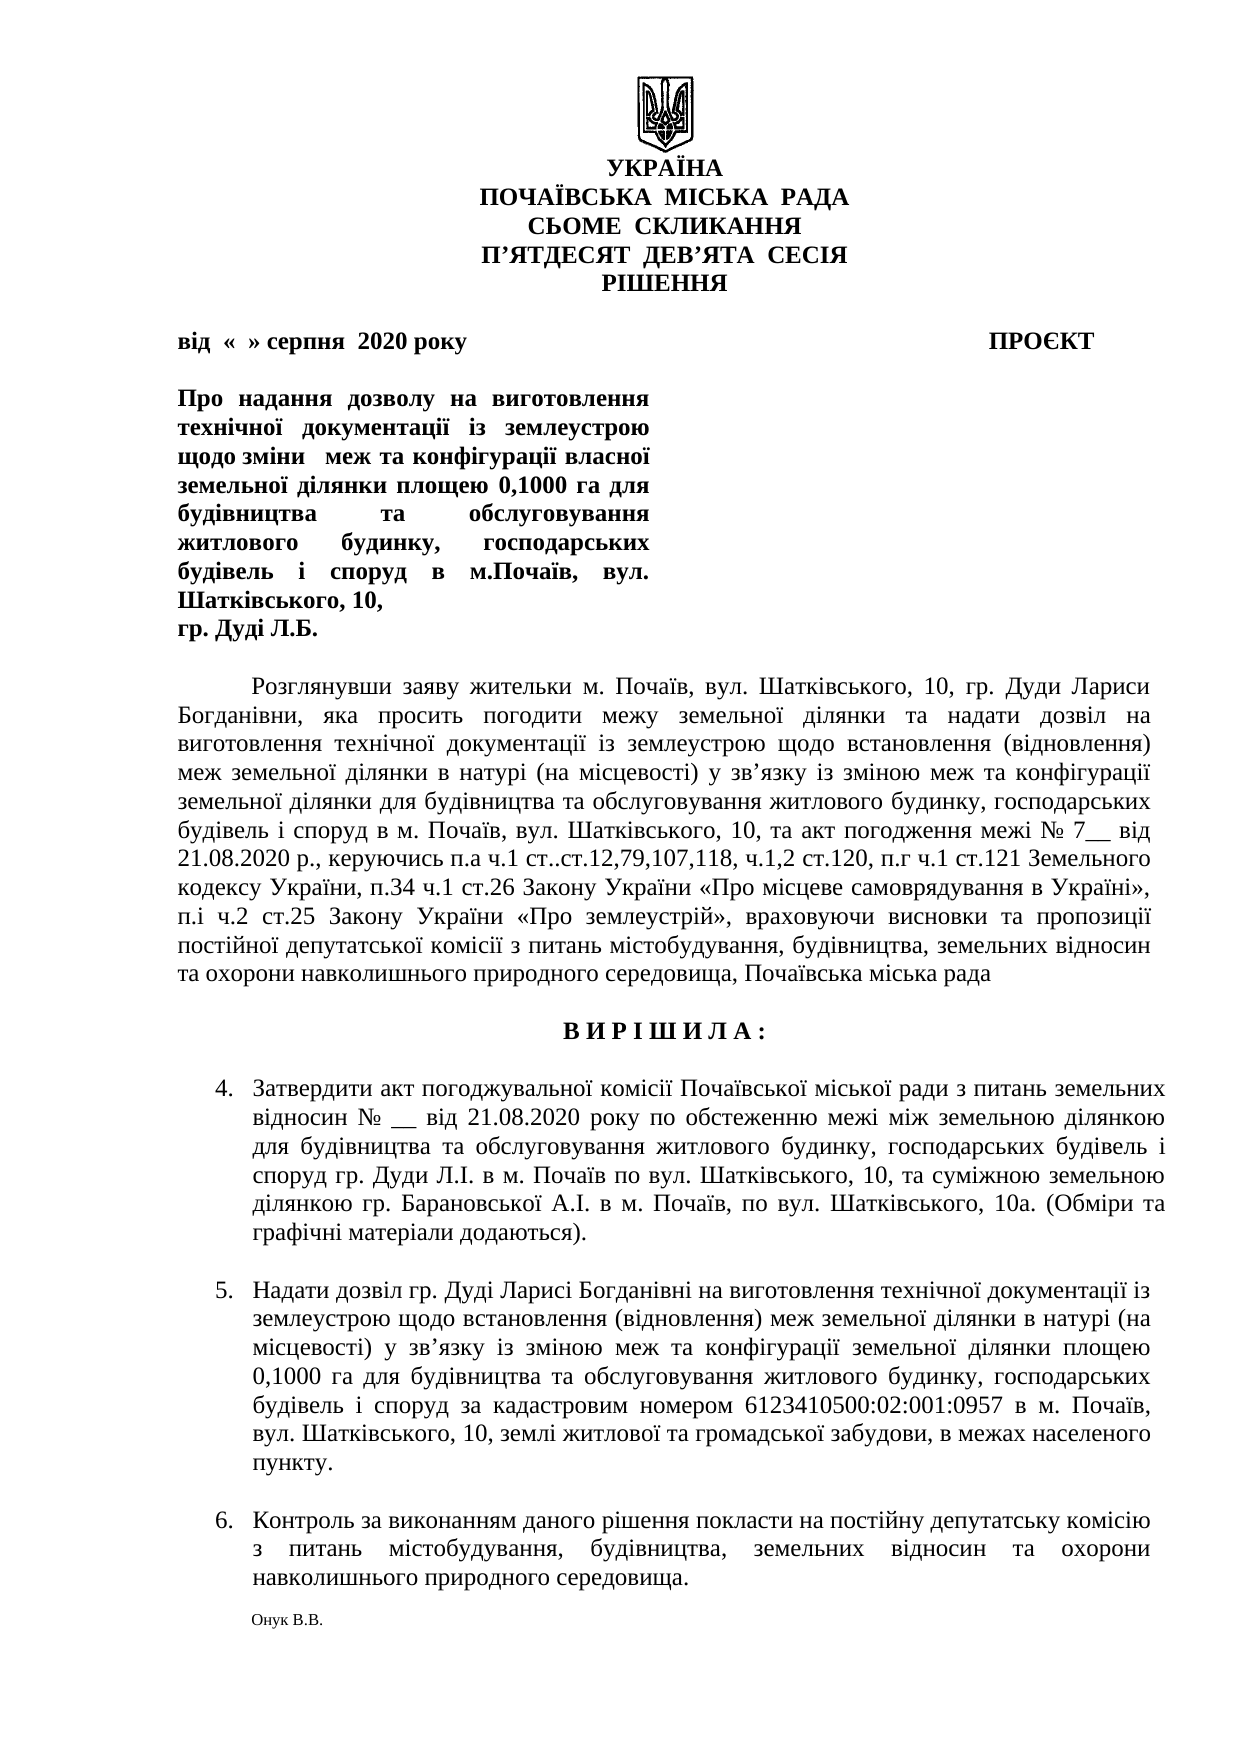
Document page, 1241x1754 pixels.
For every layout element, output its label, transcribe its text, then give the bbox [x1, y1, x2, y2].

list Затвердити акт погоджувальної комісії Почаївської міської ради з питань земельних відносин № __ від 21.08.2020 року по обстеженню межі між земельною ділянкою для будівництва та обслуговування житлового будинку, господарських будівель і споруд гр. Дуди Л.І. в м. Почаїв по вул. Шатківського, 10, та суміжною земельною ділянкою гр. Барановської А.І. в м. Почаїв, по вул. Шатківського, 10а. (Обміри та графічні матеріали додаються). [215, 1073, 1167, 1246]
text В И Р І Ш И Л А : [177, 1016, 1152, 1045]
list Надати дозвіл гр. Дуді Ларисі Богданівні на виготовлення технічної документації із землеустрою щодо встановлення (відновлення) меж земельної ділянки в натурі (на місцевості) у зв’язку із зміною меж та конфігурації земельної ділянки площею 0,1000 га для будівництва та обслуговування житлового будинку, господарських будівель і споруд за кадастровим номером 6123410500:02:001:0957 в м. Почаїв, вул. Шатківського, 10, землі житлової та громадської забудови, в межах населеного пункту. [215, 1275, 1152, 1476]
text гр. Дуді Л.Б. [177, 613, 650, 642]
text від « » серпня 2020 року ПРОЄКТ [177, 326, 1152, 355]
text Онук В.В. [177, 1610, 1152, 1629]
text Розглянувши заяву жительки м. Почаїв, вул. Шатківського, 10, гр. Дуди Лариси Богданівни, яка просить погодити межу земельної ділянки та надати дозвіл на виготовлення технічної документації із землеустрою щодо встановлення (відновлення) меж земельної ділянки в натурі (на місцевості) у зв’язку із зміною меж та конфігурації земельної ділянки для будівництва та обслуговування житлового будинку, господарських будівель і споруд в м. Почаїв, вул. Шатківського, 10, та акт погодження межі № 7__ від 21.08.2020 р., керуючись п.а ч.1 ст..ст.12,79,107,118, ч.1,2 ст.120, п.г ч.1 ст.121 Земельного кодексу України, п.34 ч.1 ст.26 Закону України «Про місцеве самоврядування в Україні», п.і ч.2 ст.25 Закону України «Про землеустрій», враховуючи висновки та пропозиції постійної депутатської комісії з питань містобудування, будівництва, земельних відносин та охорони навколишнього природного середовища, Почаївська міська рада [177, 671, 1152, 987]
list Контроль за виконанням даного рішення покласти на постійну депутатську комісію з питань містобудування, будівництва, земельних відносин та охорони навколишнього природного середовища. [215, 1505, 1152, 1591]
text Про надання дозволу на виготовлення технічної документації із землеустрою щодо зміни меж та конфігурації власної земельної ділянки площею 0,1000 га для будівництва та обслуговування житлового будинку, господарських будівель і споруд в м.Почаїв, вул. Шатківського, 10, [177, 383, 650, 613]
picture [632, 73, 697, 154]
